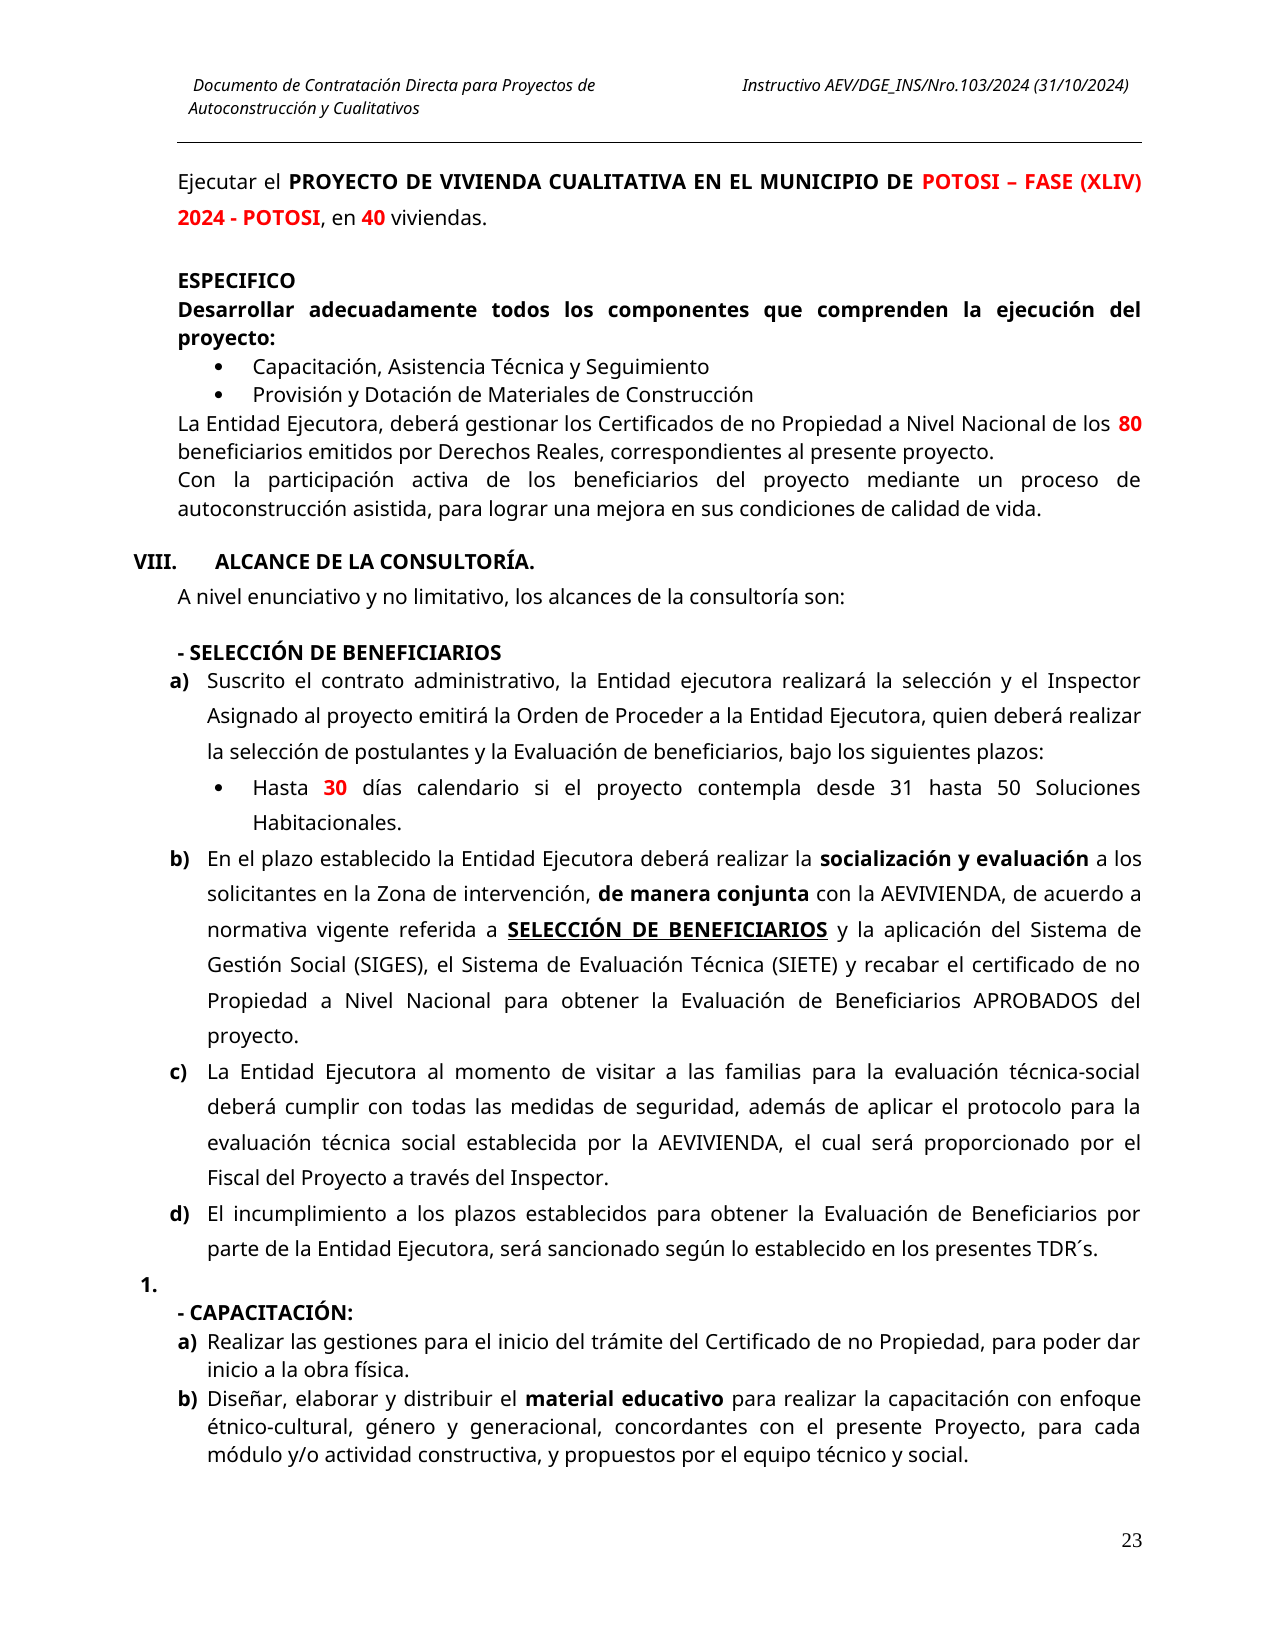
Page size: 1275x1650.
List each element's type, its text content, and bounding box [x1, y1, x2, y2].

text - SELECCIÓN DE BENEFICIARIOS [177, 638, 1142, 666]
text - CAPACITACIÓN: [177, 1298, 1142, 1327]
list La Entidad Ejecutora al momento de visitar a las familias para la evaluación técnica-social deberá cumplir con todas las medidas de seguridad, además de aplicar el protocolo para la evaluación técnica social establecida por la AEVIVIENDA, el cual será proporcionado por el Fiscal del Proyecto a través del Inspector. [169, 1057, 1142, 1192]
text Desarrollar adecuadamente todos los componentes que comprenden la ejecución del proyecto: [177, 295, 1142, 352]
list En el plazo establecido la Entidad Ejecutora deberá realizar la socialización y evaluación a los solicitantes en la Zona de intervención, de manera conjunta con la AEVIVIENDA, de acuerdo a normativa vigente referida a SELECCIÓN DE BENEFICIARIOS y la aplicación del Sistema de Gestión Social (SIGES), el Sistema de Evaluación Técnica (SIETE) y recabar el certificado de no Propiedad a Nivel Nacional para obtener la Evaluación de Beneficiarios APROBADOS del proyecto. [169, 844, 1142, 1050]
list ALCANCE DE LA CONSULTORÍA. [177, 547, 1142, 576]
list Realizar las gestiones para el inicio del trámite del Certificado de no Propiedad, para poder dar inicio a la obra física. [177, 1327, 1142, 1384]
text Con la participación activa de los beneficiarios del proyecto mediante un proceso de autoconstrucción asistida, para lograr una mejora en sus condiciones de calidad de vida. [177, 466, 1142, 522]
list Provisión y Dotación de Materiales de Construcción [215, 380, 1142, 409]
list Hasta 30 días calendario si el proyecto contempla desde 31 hasta 50 Soluciones Habitacionales. [215, 773, 1142, 837]
text A nivel enunciativo y no limitativo, los alcances de la consultoría son: [177, 582, 1142, 611]
list Suscrito el contrato administrativo, la Entidad ejecutora realizará la selección y el Inspector Asignado al proyecto emitirá la Orden de Proceder a la Entidad Ejecutora, quien deberá realizar la selección de postulantes y la Evaluación de beneficiarios, bajo los siguientes plazos: [169, 666, 1142, 766]
list El incumplimiento a los plazos establecidos para obtener la Evaluación de Beneficiarios por parte de la Entidad Ejecutora, será sancionado según lo establecido en los presentes TDR´s. [169, 1199, 1142, 1263]
list Diseñar, elaborar y distribuir el material educativo para realizar la capacitación con enfoque étnico-cultural, género y generacional, concordantes con el presente Proyecto, para cada módulo y/o actividad constructiva, y propuestos por el equipo técnico y social. [177, 1384, 1142, 1469]
list Capacitación, Asistencia Técnica y Seguimiento [215, 352, 1142, 380]
text ESPECIFICO [177, 267, 1142, 295]
text Ejecutar el PROYECTO DE VIVIENDA CUALITATIVA EN EL MUNICIPIO DE POTOSI – FASE (XLIV) 2024 - POTOSI, en 40 viviendas. [177, 167, 1142, 231]
text La Entidad Ejecutora, deberá gestionar los Certificados de no Propiedad a Nivel Nacional de los 80 beneficiarios emitidos por Derechos Reales, correspondientes al presente proyecto. [177, 409, 1142, 466]
